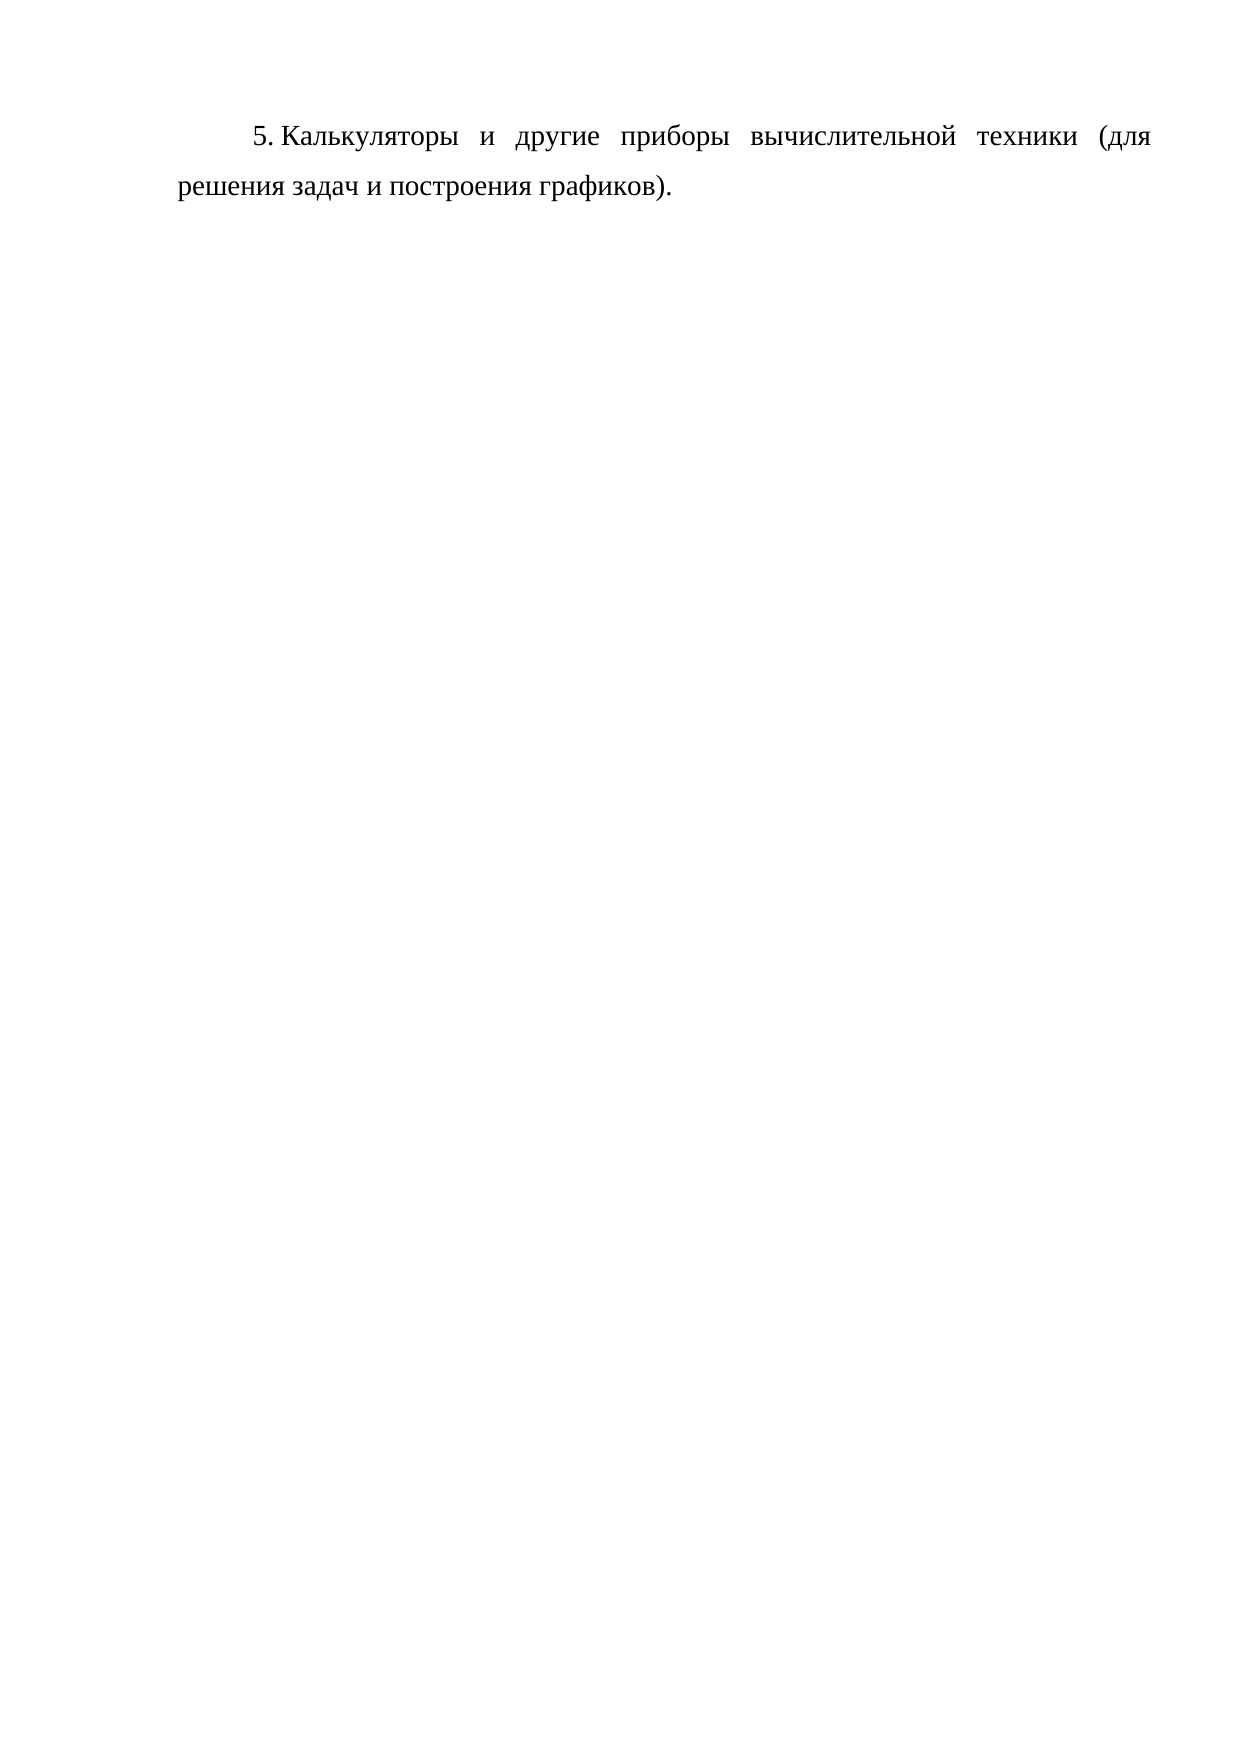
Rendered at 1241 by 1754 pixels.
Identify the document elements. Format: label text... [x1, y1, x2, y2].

list Калькуляторы и другие приборы вычислительной техники (для решения задач и построения графиков). [177, 118, 1152, 202]
